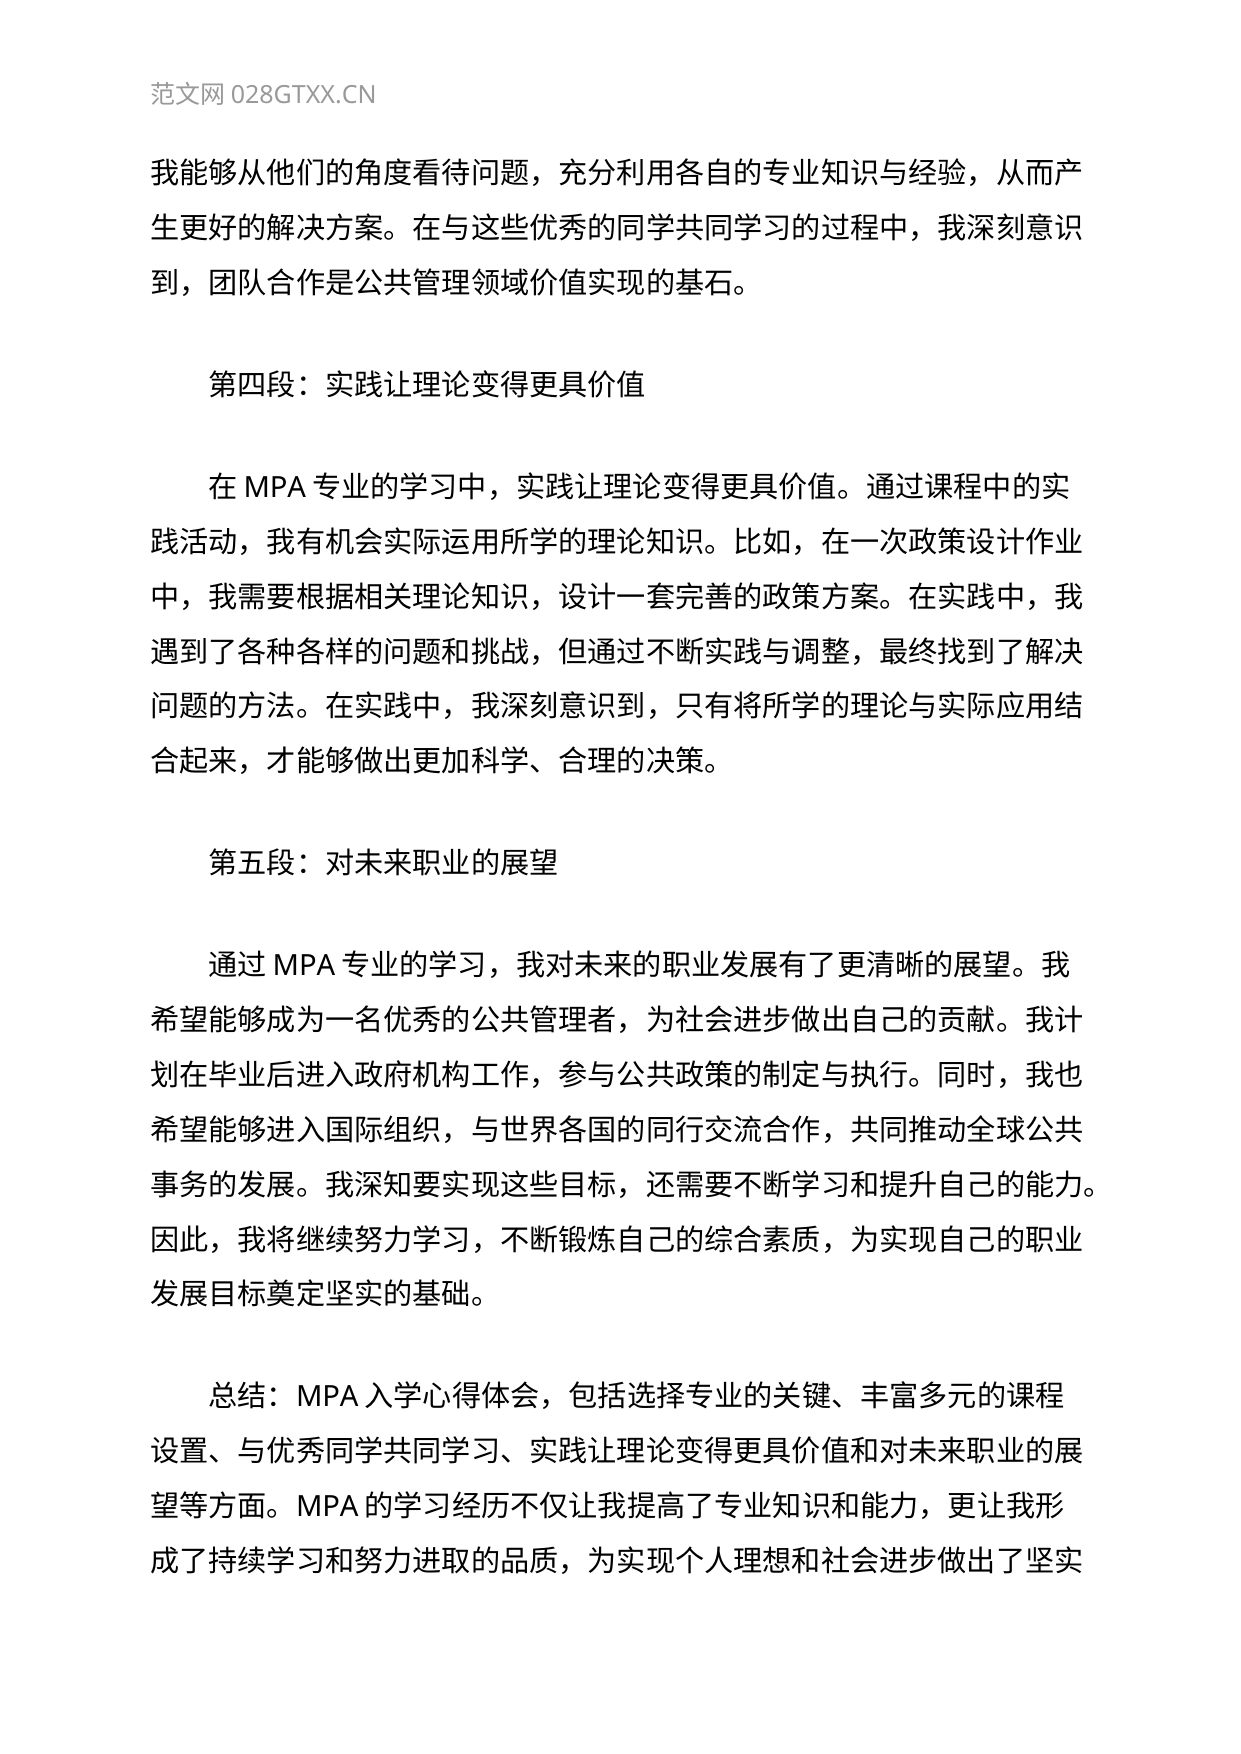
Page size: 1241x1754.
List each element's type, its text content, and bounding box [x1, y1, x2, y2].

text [150, 1373, 1090, 1580]
text 在MPA专业的学习中，实践让理论变得更具价值。通过课程中的实践活动，我有机会实际运用所学的理论知识。比如，在一次政策设计作业中，我需要根据相关理论知识，设计一套完善的政策方案。在实践中，我遇到了各种各样的问题和挑战，但通过不断实践与调整，最终找到了解决问题的方法。在实践中，我深刻意识到，只有将所学的理论与实际应用结合起来，才能够做出更加科学、合理的决策。 [150, 463, 1090, 780]
text 通过MPA专业的学习，我对未来的职业发展有了更清晰的展望。我希望能够成为一名优秀的公共管理者，为社会进步做出自己的贡献。我计划在毕业后进入政府机构工作，参与公共政策的制定与执行。同时，我也希望能够进入国际组织，与世界各国的同行交流合作，共同推动全球公共事务的发展。我深知要实现这些目标，还需要不断学习和提升自己的能力。因此，我将继续努力学习，不断锻炼自己的综合素质，为实现自己的职业发展目标奠定坚实的基础。 [150, 941, 1090, 1313]
text 第四段：实践让理论变得更具价值 [150, 362, 1090, 404]
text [150, 150, 1090, 302]
text 第五段：对未来职业的展望 [150, 840, 1090, 882]
